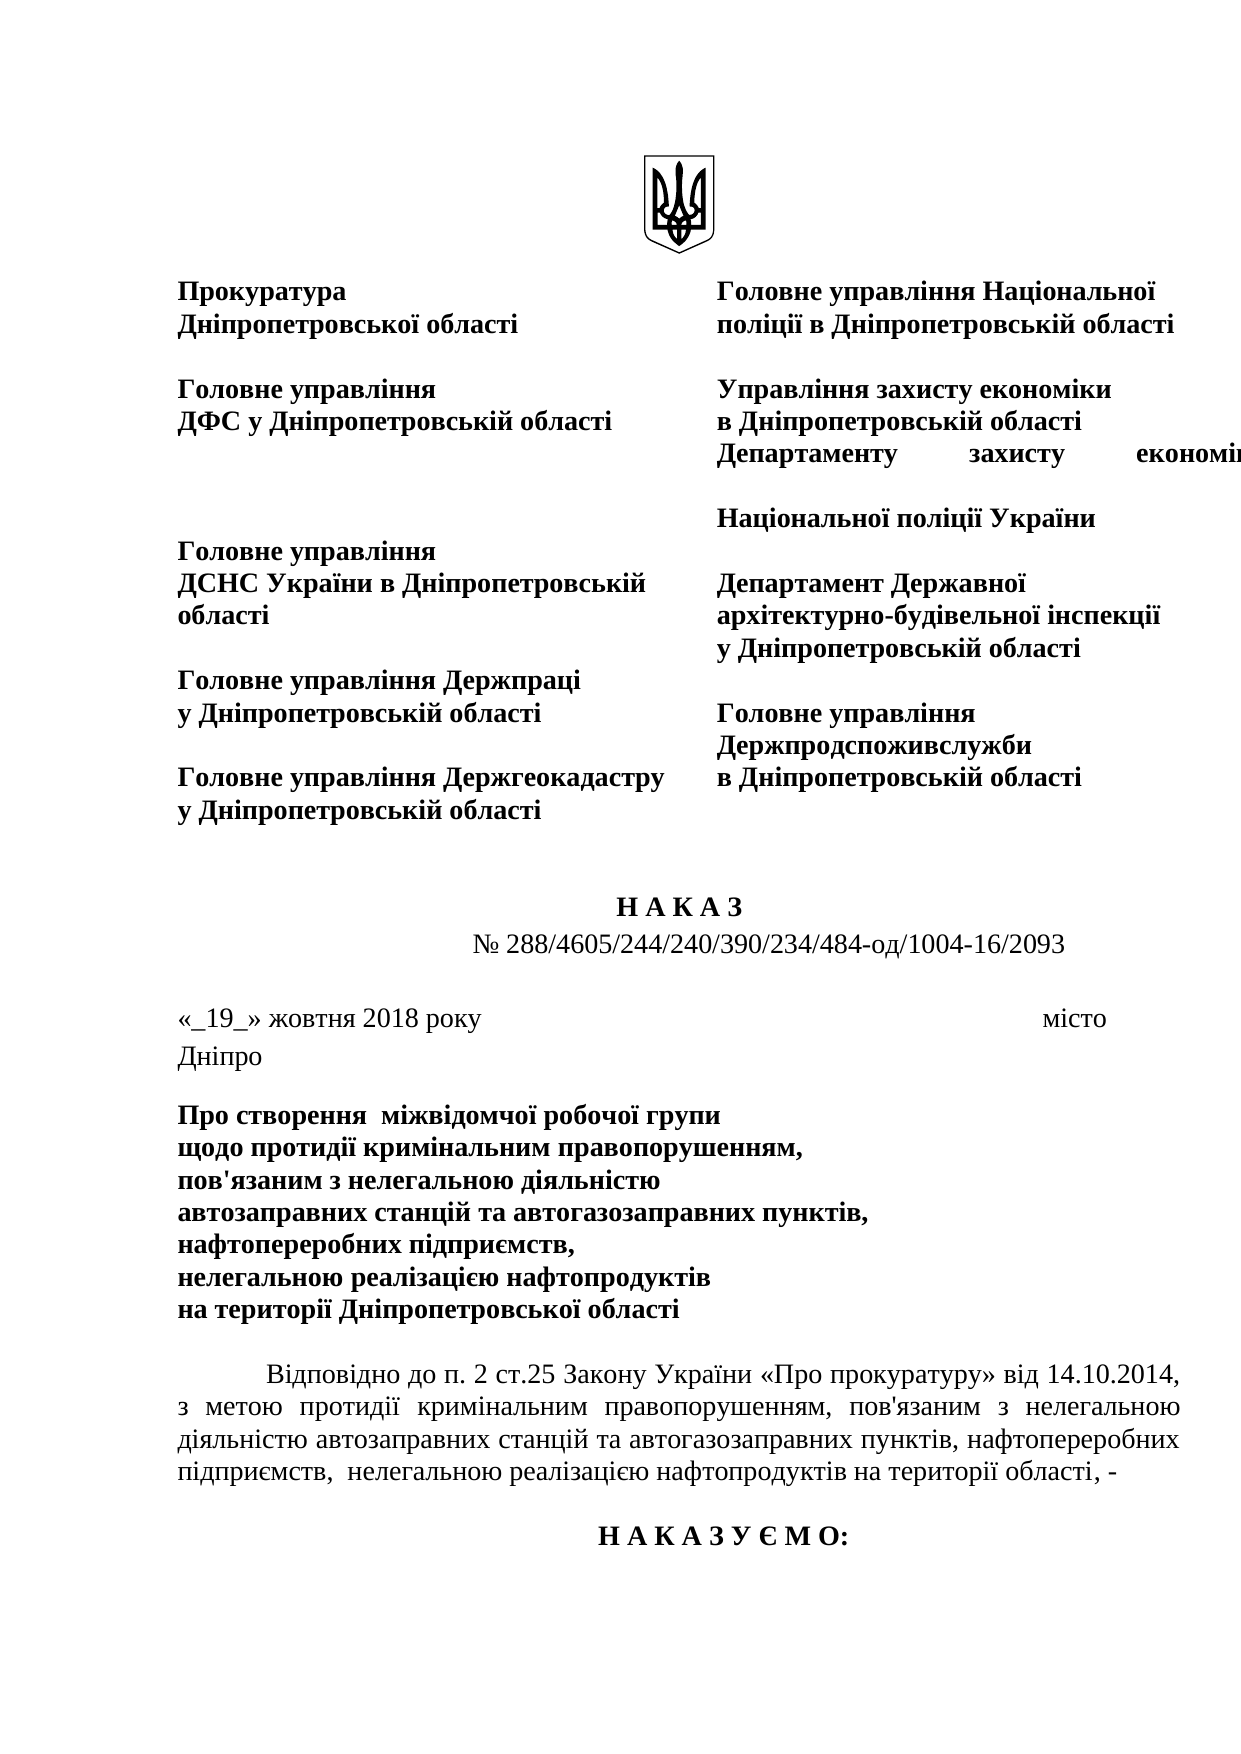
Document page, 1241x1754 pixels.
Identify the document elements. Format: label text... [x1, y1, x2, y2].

text Н А К А З У Є М О: [177, 1519, 1181, 1551]
text на території Дніпропетровської області [177, 1292, 1181, 1325]
table_cell Головне управління ДФС у Дніпропетровській області [166, 372, 705, 534]
text Відповідно до п. 2 ст.25 Закону України «Про прокуратуру» від 14.10.2014, з метою протидії кримінальним правопорушенням, пов'язаним з нелегальною діяльністю автозаправних станцій та автогазозаправних пунктів, нафтопереробних підприємств, нелегальною реалізацією нафтопродуктів на території області, - [177, 1357, 1181, 1487]
table_header Головне управління Національної поліції в Дніпропетровській області [705, 275, 1211, 372]
text пов'язаним з нелегальною діяльністю [177, 1163, 1181, 1195]
table_cell Управління захисту економіки в Дніпропетровській області Департаменту захисту економіки Департаменту захисту економіки Національної поліції України [705, 372, 1240, 534]
text Н А К А З [177, 890, 1181, 922]
text Про створення міжвідомчої робочої групи [177, 1098, 1181, 1130]
text № 288/4605/244/240/390/234/484-од/1004-16/2093 [398, 927, 1181, 959]
table_cell Головне управління ДСНС України в Дніпропетровській області Головне управління Держпраці у Дніпропетровській області Головне управління Держгеокадастру у Дніпропетровській області [166, 534, 705, 890]
table_cell Департамент Державної архітектурно-будівельної інспекції у Дніпропетровській області Головне управління Держпродспоживслужби в Дніпропетровській області [705, 534, 1240, 890]
table_header Прокуратура Дніпропетровської області [166, 275, 705, 372]
text нелегальною реалізацією нафтопродуктів [177, 1260, 1181, 1292]
text «_19_» жовтня 2018 року місто Дніпро [177, 1002, 1181, 1071]
text щодо протидії кримінальним правопорушенням, [177, 1130, 1181, 1163]
text автозаправних станцій та автогазозаправних пунктів, [177, 1195, 1181, 1227]
text нафтопереробних підприємств, [177, 1227, 1181, 1260]
